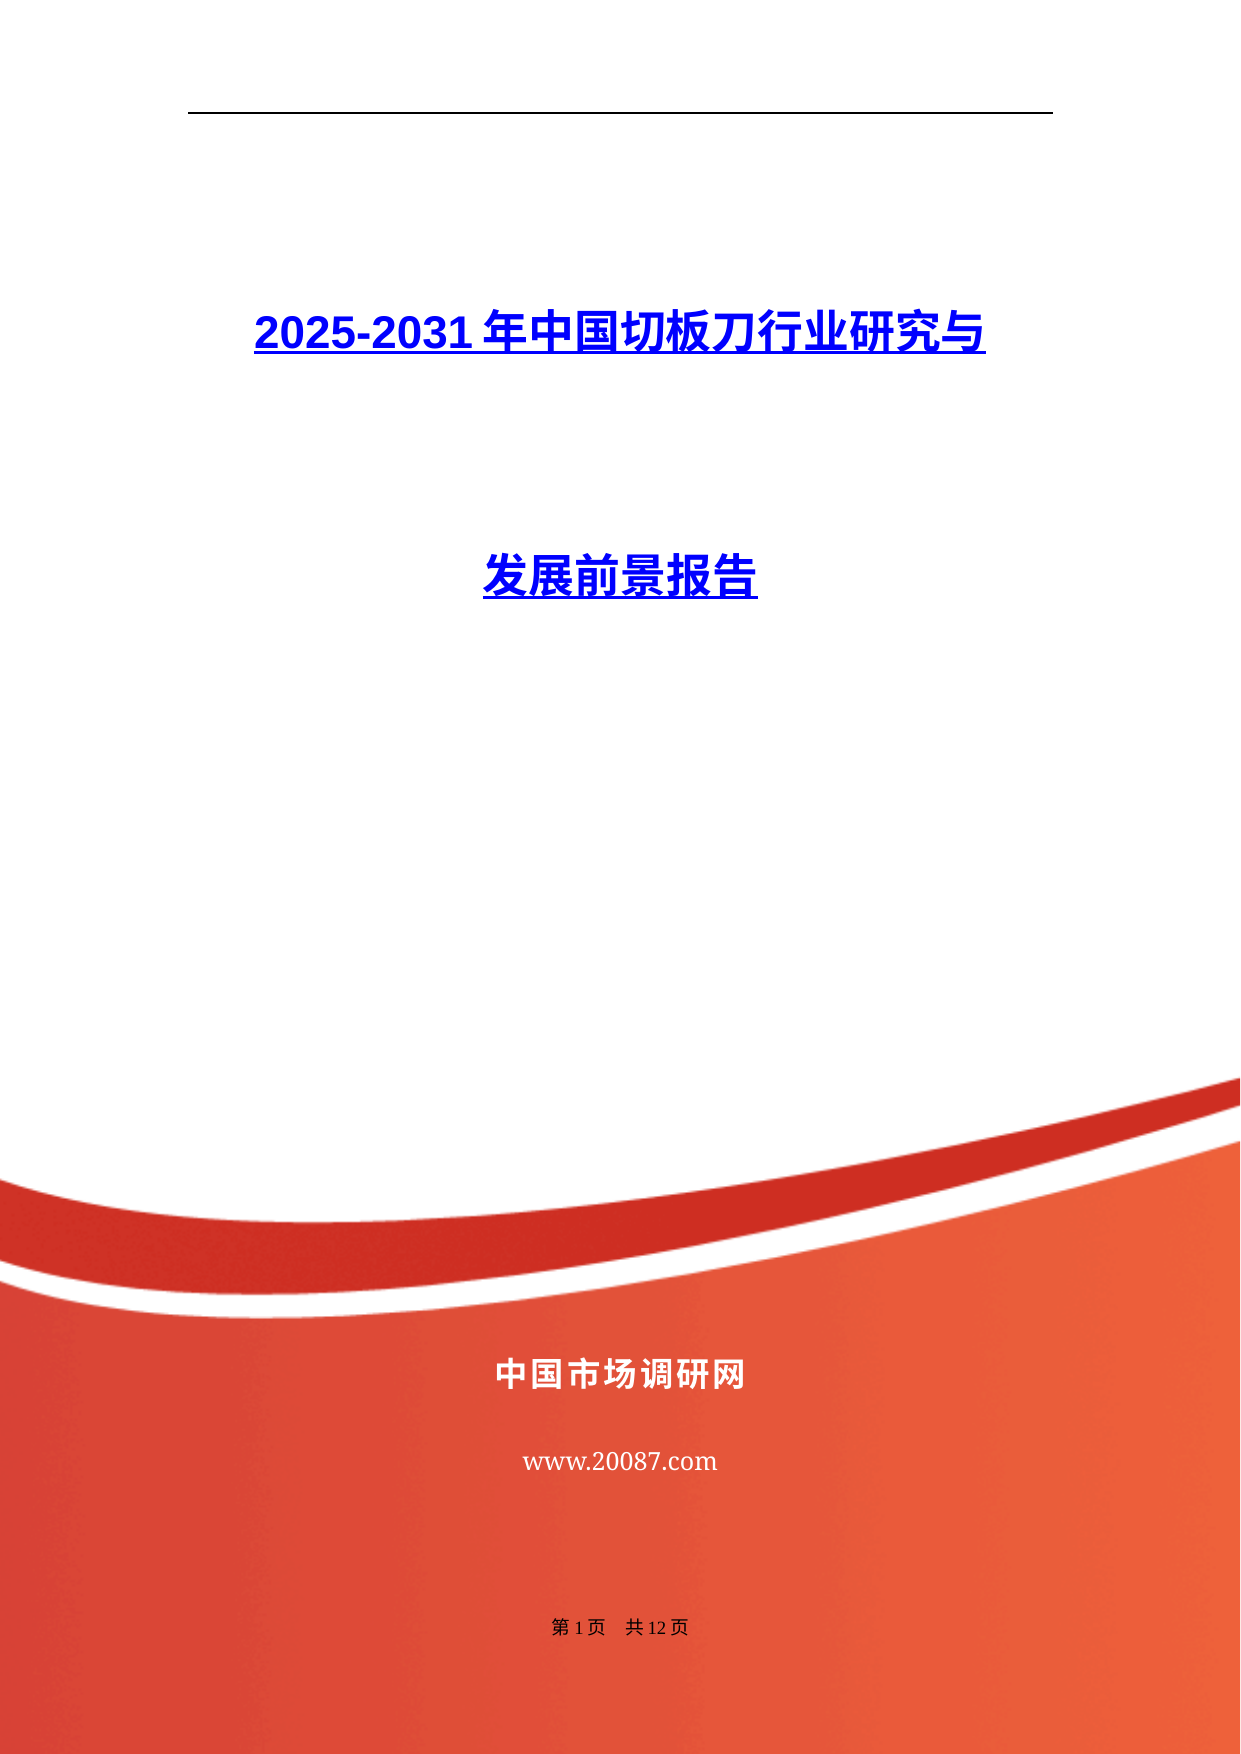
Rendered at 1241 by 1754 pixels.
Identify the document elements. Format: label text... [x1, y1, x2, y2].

picture [0, 1006, 1241, 1754]
subtitle 中国市场调研网 [187, 1339, 1053, 1404]
table_header 2025-2031年中国切板刀行业研究与发展前景报告 [188, 207, 1053, 773]
text www.20087.com [187, 1428, 1053, 1493]
